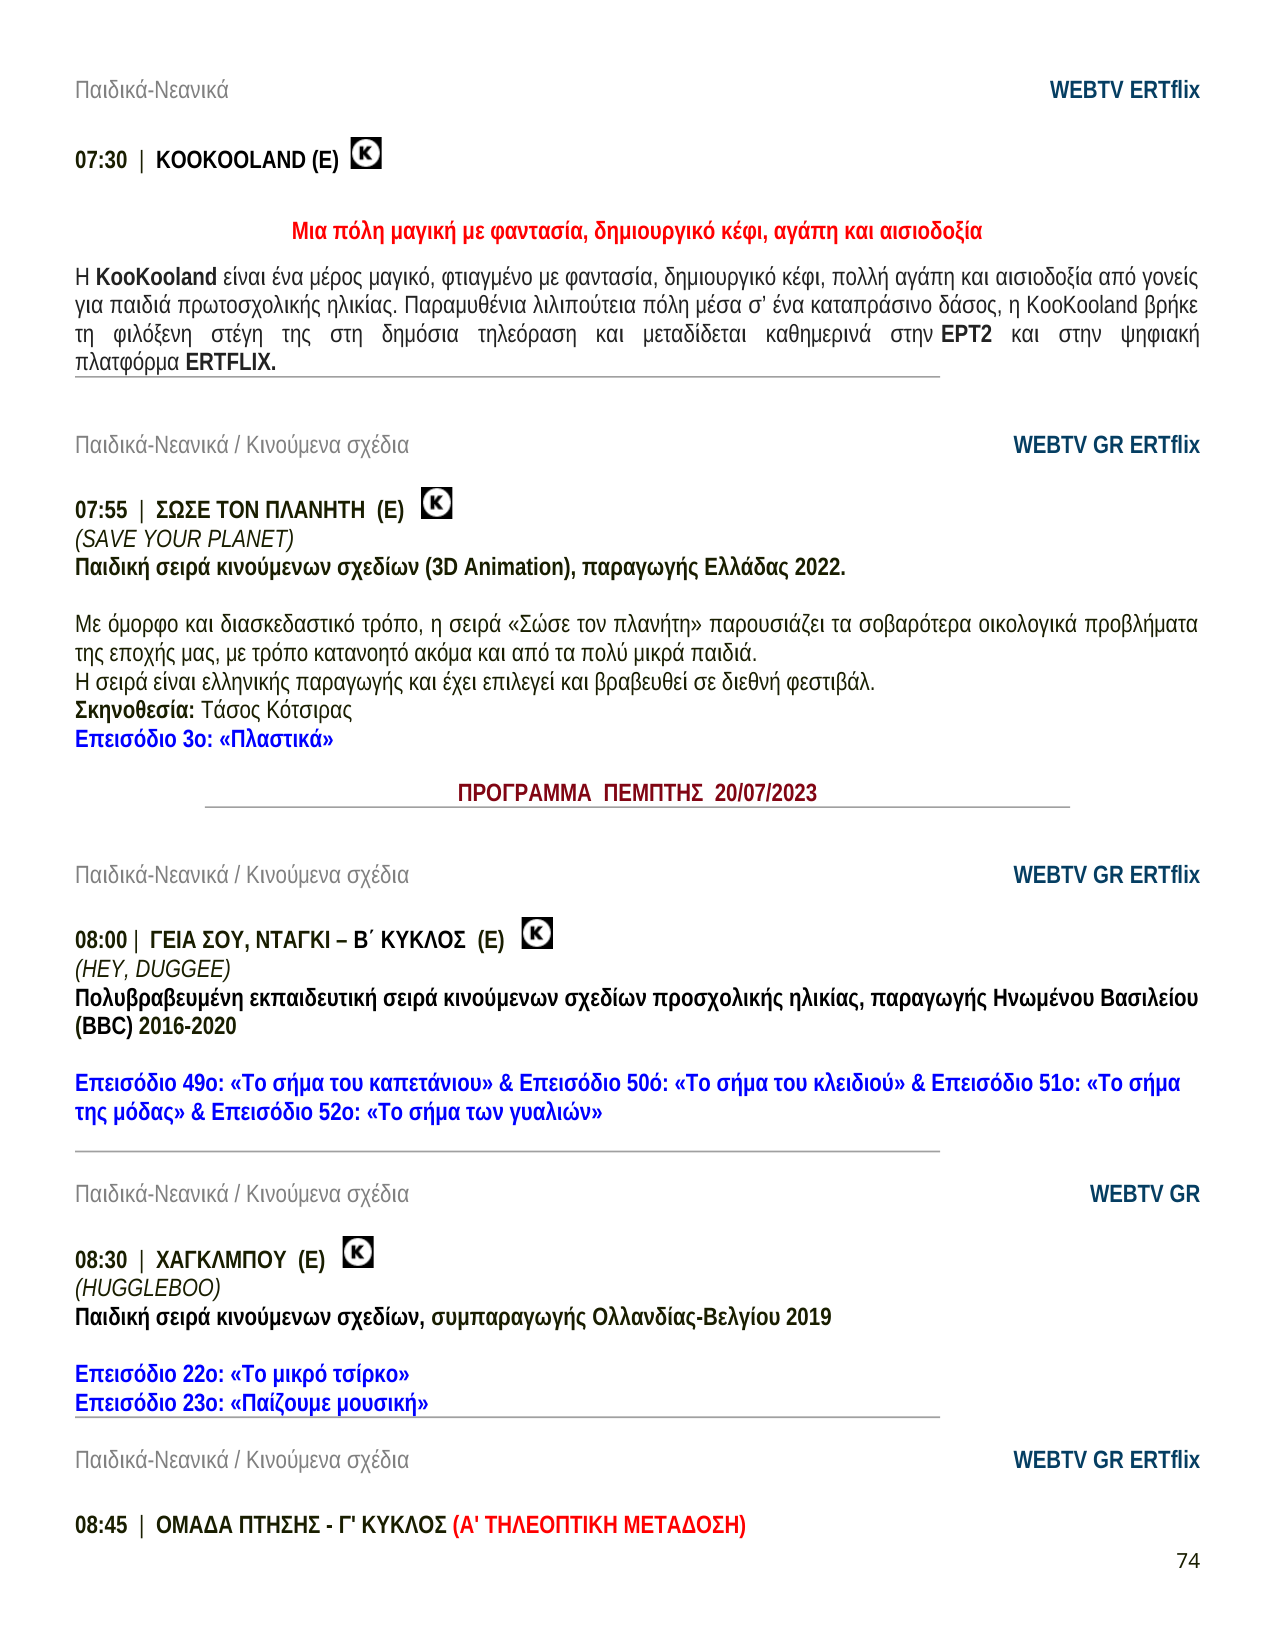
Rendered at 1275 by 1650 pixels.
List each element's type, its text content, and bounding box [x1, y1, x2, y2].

text (HUGGLEBOO) Παιδική σειρά κινούμενων σχεδίων, συμπαραγωγής Ολλανδίας-Βελγίου 2019 [75, 1273, 1200, 1331]
text Επεισόδιο 3ο: «Πλαστικά» [75, 724, 1200, 753]
text Σκηνοθεσία: Τάσος Κότσιρας [75, 695, 1200, 724]
text 08:30 | ΧΑΓΚΛΜΠΟΥ (E) [75, 1208, 1200, 1273]
picture [342, 1236, 374, 1268]
table_header WEBTV GR ERTflix [638, 1445, 1200, 1474]
table_header Παιδικά-Νεανικά [75, 75, 637, 104]
text 08:00 | ΓΕΙΑ ΣΟΥ, ΝΤΑΓΚΙ – Β΄ ΚΥΚΛΟΣ (E) [75, 889, 1200, 954]
table_header WEBTV ERTflix [638, 75, 1200, 104]
table_header WEBTV GR ERTflix [638, 860, 1200, 889]
picture [350, 137, 382, 169]
table_header Παιδικά-Νεανικά / Κινούμενα σχέδια [75, 1180, 637, 1208]
text Με όμορφο και διασκεδαστικό τρόπο, η σειρά «Σώσε τον πλανήτη» παρουσιάζει τα σοβαρότερα οικολογικά προβλήματα της εποχής μας, με τρόπο κατανοητό ακόμα και από τα πολύ μικρά παιδιά. [75, 609, 1200, 667]
text Η KooKooland είναι ένα μέρος μαγικό, φτιαγμένο με φαντασία, δημιουργικό κέφι, πολλή αγάπη και αισιοδοξία από γονείς για παιδιά πρωτοσχολικής ηλικίας. Παραμυθένια λιλιπούτεια πόλη μέσα σ’ ένα καταπράσινο δάσος, η KooKooland βρήκε τη φιλόξενη στέγη της στη δημόσια τηλεόραση και μεταδίδεται καθημερινά στην ΕΡΤ2 και στην ψηφιακή πλατφόρμα ERTFLIX. [75, 261, 1200, 376]
table_header WEBTV GR [638, 1180, 1200, 1208]
text Παιδική σειρά κινούμενων σχεδίων (3D Animation), παραγωγής Ελλάδας 2022. [75, 552, 1200, 581]
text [75, 1474, 1200, 1539]
picture [421, 487, 453, 519]
table_header Παιδικά-Νεανικά / Κινούμενα σχέδια [75, 860, 637, 889]
text ΠΡΟΓΡΑΜΜΑ ΠΕΜΠΤΗΣ 20/07/2023 [75, 778, 1200, 835]
table_header Παιδικά-Νεανικά / Κινούμενα σχέδια [75, 430, 637, 458]
picture [521, 917, 553, 949]
table_header Παιδικά-Νεανικά / Κινούμενα σχέδια [75, 1445, 637, 1474]
text Επεισόδιο 22ο: «To μικρό τσίρκο» [75, 1331, 1200, 1388]
text (SAVE YOUR PLANET) [75, 523, 1200, 552]
text Η σειρά είναι ελληνικής παραγωγής και έχει επιλεγεί και βραβευθεί σε διεθνή φεστιβάλ. [75, 667, 1200, 695]
text Μια πόλη μαγική με φαντασία, δημιουργικό κέφι, αγάπη και αισιοδοξία [75, 207, 1200, 244]
text 07:30 | KOOKOOLAND (Ε) [75, 136, 1200, 174]
table_header WEBTV GR ERTflix [638, 430, 1200, 458]
text Πολυβραβευμένη εκπαιδευτική σειρά κινούμενων σχεδίων προσχολικής ηλικίας, παραγωγής Ηνωμένου Βασιλείου (BBC) 2016-2020 [75, 982, 1200, 1040]
text Επεισόδιο 23ο: «Παίζουμε μουσική» [75, 1388, 1200, 1416]
text (HEY, DUGGEE) [75, 954, 1200, 982]
text 07:55 | ΣΩΣΕ ΤΟΝ ΠΛΑΝΗΤΗ (E) [75, 458, 1200, 523]
text Επεισόδιo 49ο: «Το σήμα του καπετάνιου» & Επεισόδιo 50ό: «Το σήμα του κλειδιού» & Επεισόδιo 51ο: «Το σήμα της μόδας» & Επεισόδιo 52ο: «Το σήμα των γυαλιών» [75, 1040, 1200, 1126]
